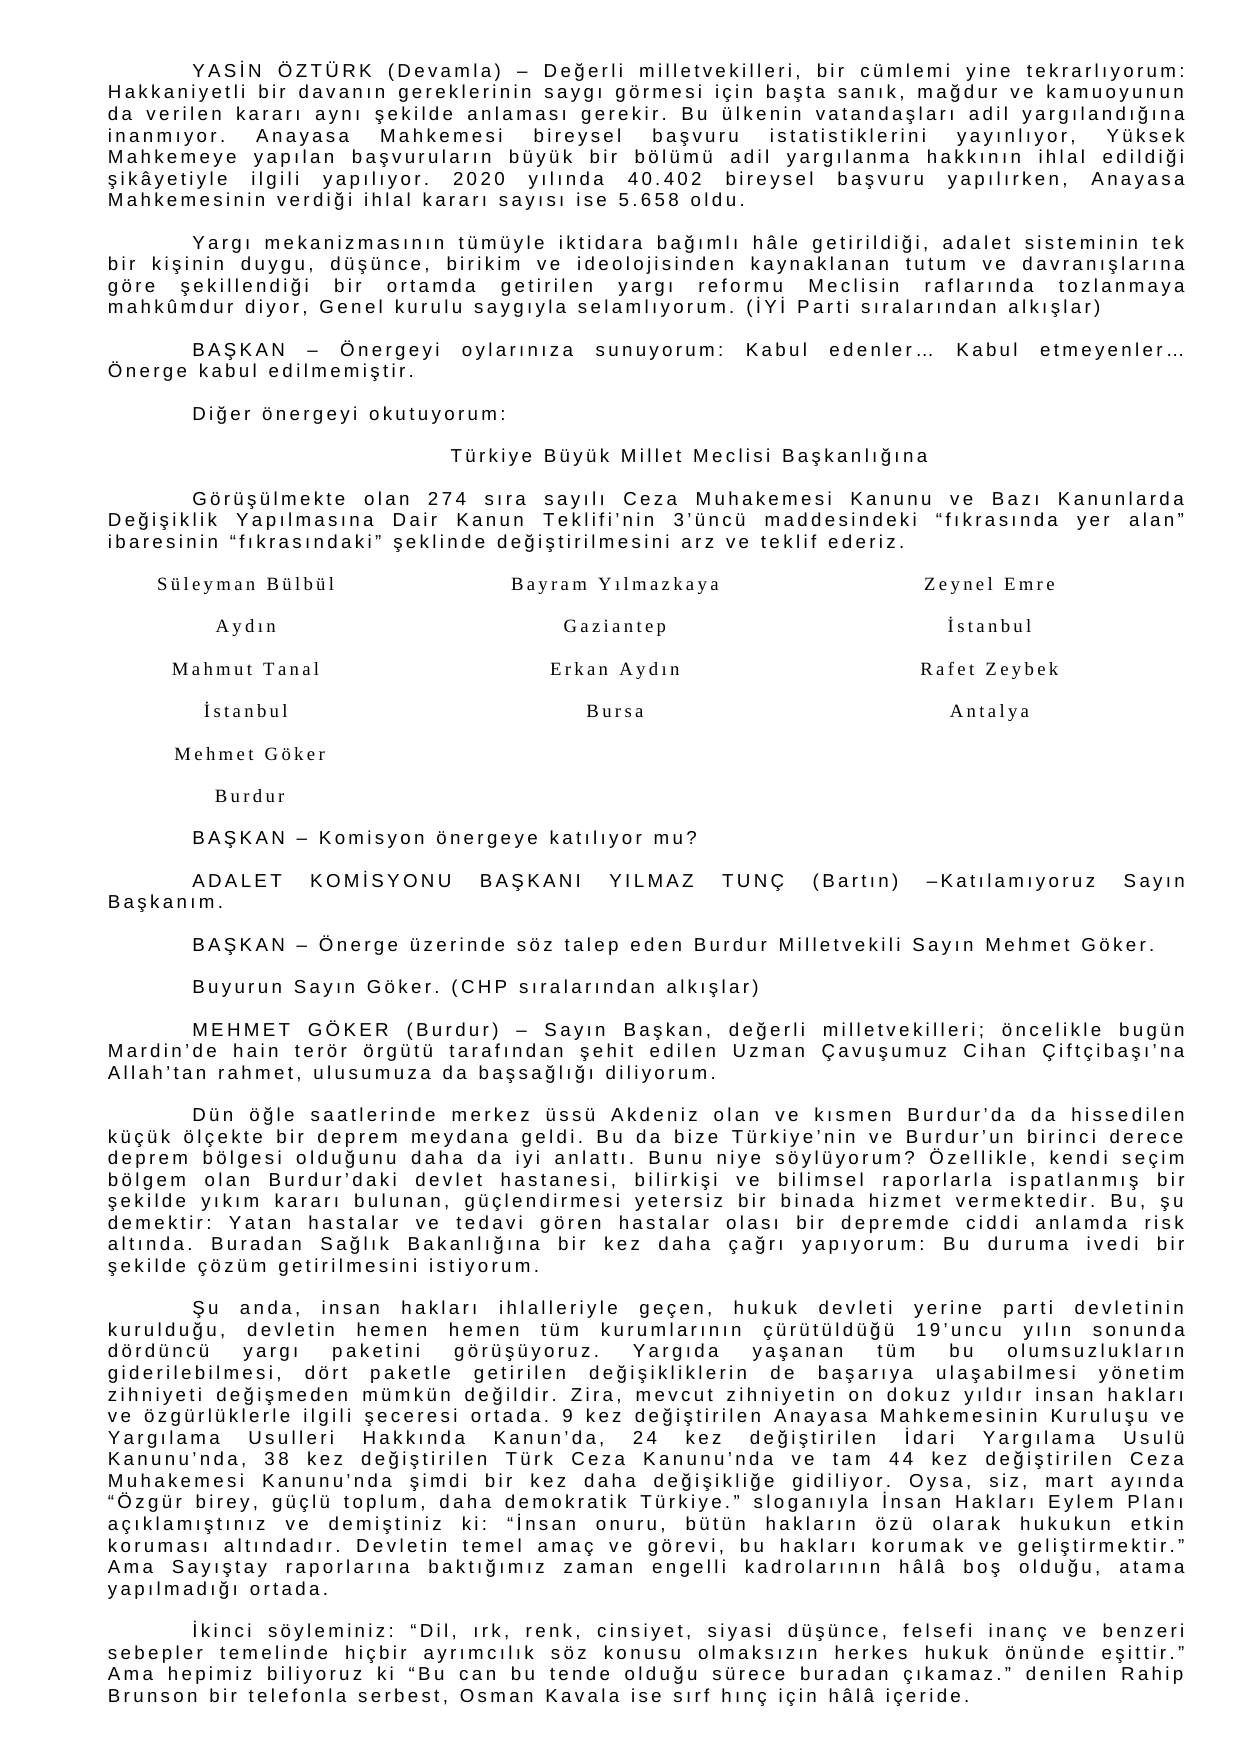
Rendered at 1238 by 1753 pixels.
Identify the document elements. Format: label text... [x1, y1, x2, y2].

text Mehmet Göker [108, 742, 1186, 764]
text Türkiye Büyük Millet Meclisi Başkanlığına [108, 445, 1186, 466]
text MEHMET GÖKER (Burdur) – Sayın Başkan, değerli milletvekilleri; öncelikle bugün Mardin’de hain terör örgütü tarafından şehit edilen Uzman Çavuşumuz Cihan Çiftçibaşı’na Allah’tan rahmet, ulusumuza da başsağlığı diliyorum. [108, 1018, 1186, 1083]
text Görüşülmekte olan 274 sıra sayılı Ceza Muhakemesi Kanunu ve Bazı Kanunlarda Değişiklik Yapılmasına Dair Kanun Teklifi’nin 3’üncü maddesindeki “fıkrasında yer alan” ibaresinin “fıkrasındaki” şeklinde değiştirilmesini arz ve teklif ederiz. [108, 487, 1186, 552]
text ADALET KOMİSYONU BAŞKANI YILMAZ TUNÇ (Bartın) –Katılamıyoruz Sayın Başkanım. [108, 869, 1186, 913]
text BAŞKAN – Önerge üzerinde söz talep eden Burdur Milletvekili Sayın Mehmet Göker. [108, 933, 1186, 955]
text Diğer önergeyi okutuyorum: [108, 402, 1186, 424]
text Mahmut Tanal Erkan Aydın Rafet Zeybek [108, 658, 1186, 679]
text Yargı mekanizmasının tümüyle iktidara bağımlı hâle getirildiği, adalet sisteminin tek bir kişinin duygu, düşünce, birikim ve ideolojisinden kaynaklanan tutum ve davranışlarına göre şekillendiği bir ortamda getirilen yargı reformu Meclisin raflarında tozlanmaya mahkûmdur diyor, Genel kurulu saygıyla selamlıyorum. (İYİ Parti sıralarından alkışlar) [108, 231, 1186, 318]
text YASİN ÖZTÜRK (Devamla) – Değerli milletvekilleri, bir cümlemi yine tekrarlıyorum: Hakkaniyetli bir davanın gereklerinin saygı görmesi için başta sanık, mağdur ve kamuoyunun da verilen kararı aynı şekilde anlaması gerekir. Bu ülkenin vatandaşları adil yargılandığına inanmıyor. Anayasa Mahkemesi bireysel başvuru istatistiklerini yayınlıyor, Yüksek Mahkemeye yapılan başvuruların büyük bir bölümü adil yargılanma hakkının ihlal edildiği şikâyetiyle ilgili yapılıyor. 2020 yılında 40.402 bireysel başvuru yapılırken, Anayasa Mahkemesinin verdiği ihlal kararı sayısı ise 5.658 oldu. [108, 60, 1186, 211]
text Süleyman Bülbül Bayram Yılmazkaya Zeynel Emre [108, 573, 1186, 594]
text BAŞKAN – Komisyon önergeye katılıyor mu? [108, 827, 1186, 849]
text Dün öğle saatlerinde merkez üssü Akdeniz olan ve kısmen Burdur’da da hissedilen küçük ölçekte bir deprem meydana geldi. Bu da bize Türkiye’nin ve Burdur’un birinci derece deprem bölgesi olduğunu daha da iyi anlattı. Bunu niye söylüyorum? Özellikle, kendi seçim bölgem olan Burdur’daki devlet hastanesi, bilirkişi ve bilimsel raporlarla ispatlanmış bir şekilde yıkım kararı bulunan, güçlendirmesi yetersiz bir binada hizmet vermektedir. Bu, şu demektir: Yatan hastalar ve tedavi gören hastalar olası bir depremde ciddi anlamda risk altında. Buradan Sağlık Bakanlığına bir kez daha çağrı yapıyorum: Bu duruma ivedi bir şekilde çözüm getirilmesini istiyorum. [108, 1104, 1186, 1276]
text İkinci söyleminiz: “Dil, ırk, renk, cinsiyet, siyasi düşünce, felsefi inanç ve benzeri sebepler temelinde hiçbir ayrımcılık söz konusu olmaksızın herkes hukuk önünde eşittir.” Ama hepimiz biliyoruz ki “Bu can bu tende olduğu sürece buradan çıkamaz.” denilen Rahip Brunson bir telefonla serbest, Osman Kavala ise sırf hınç için hâlâ içeride. [108, 1620, 1186, 1706]
text Burdur [108, 785, 1186, 806]
text Aydın Gaziantep İstanbul [108, 615, 1186, 637]
text Şu anda, insan hakları ihlalleriyle geçen, hukuk devleti yerine parti devletinin kurulduğu, devletin hemen hemen tüm kurumlarının çürütüldüğü 19’uncu yılın sonunda dördüncü yargı paketini görüşüyoruz. Yargıda yaşanan tüm bu olumsuzlukların giderilebilmesi, dört paketle getirilen değişikliklerin de başarıya ulaşabilmesi yönetim zihniyeti değişmeden mümkün değildir. Zira, mevcut zihniyetin on dokuz yıldır insan hakları ve özgürlüklerle ilgili şeceresi ortada. 9 kez değiştirilen Anayasa Mahkemesinin Kuruluşu ve Yargılama Usulleri Hakkında Kanun’da, 24 kez değiştirilen İdari Yargılama Usulü Kanunu’nda, 38 kez değiştirilen Türk Ceza Kanunu’nda ve tam 44 kez değiştirilen Ceza Muhakemesi Kanunu’nda şimdi bir kez daha değişikliğe gidiliyor. Oysa, siz, mart ayında “Özgür birey, güçlü toplum, daha demokratik Türkiye.” sloganıyla İnsan Hakları Eylem Planı açıklamıştınız ve demiştiniz ki: “İnsan onuru, bütün hakların özü olarak hukukun etkin koruması altındadır. Devletin temel amaç ve görevi, bu hakları korumak ve geliştirmektir.” Ama Sayıştay raporlarına baktığımız zaman engelli kadrolarının hâlâ boş olduğu, atama yapılmadığı ortada. [108, 1297, 1186, 1599]
text BAŞKAN – Önergeyi oylarınıza sunuyorum: Kabul edenler… Kabul etmeyenler… Önerge kabul edilmemiştir. [108, 338, 1186, 382]
text Buyurun Sayın Göker. (CHP sıralarından alkışlar) [108, 976, 1186, 997]
text İstanbul Bursa Antalya [108, 700, 1186, 722]
